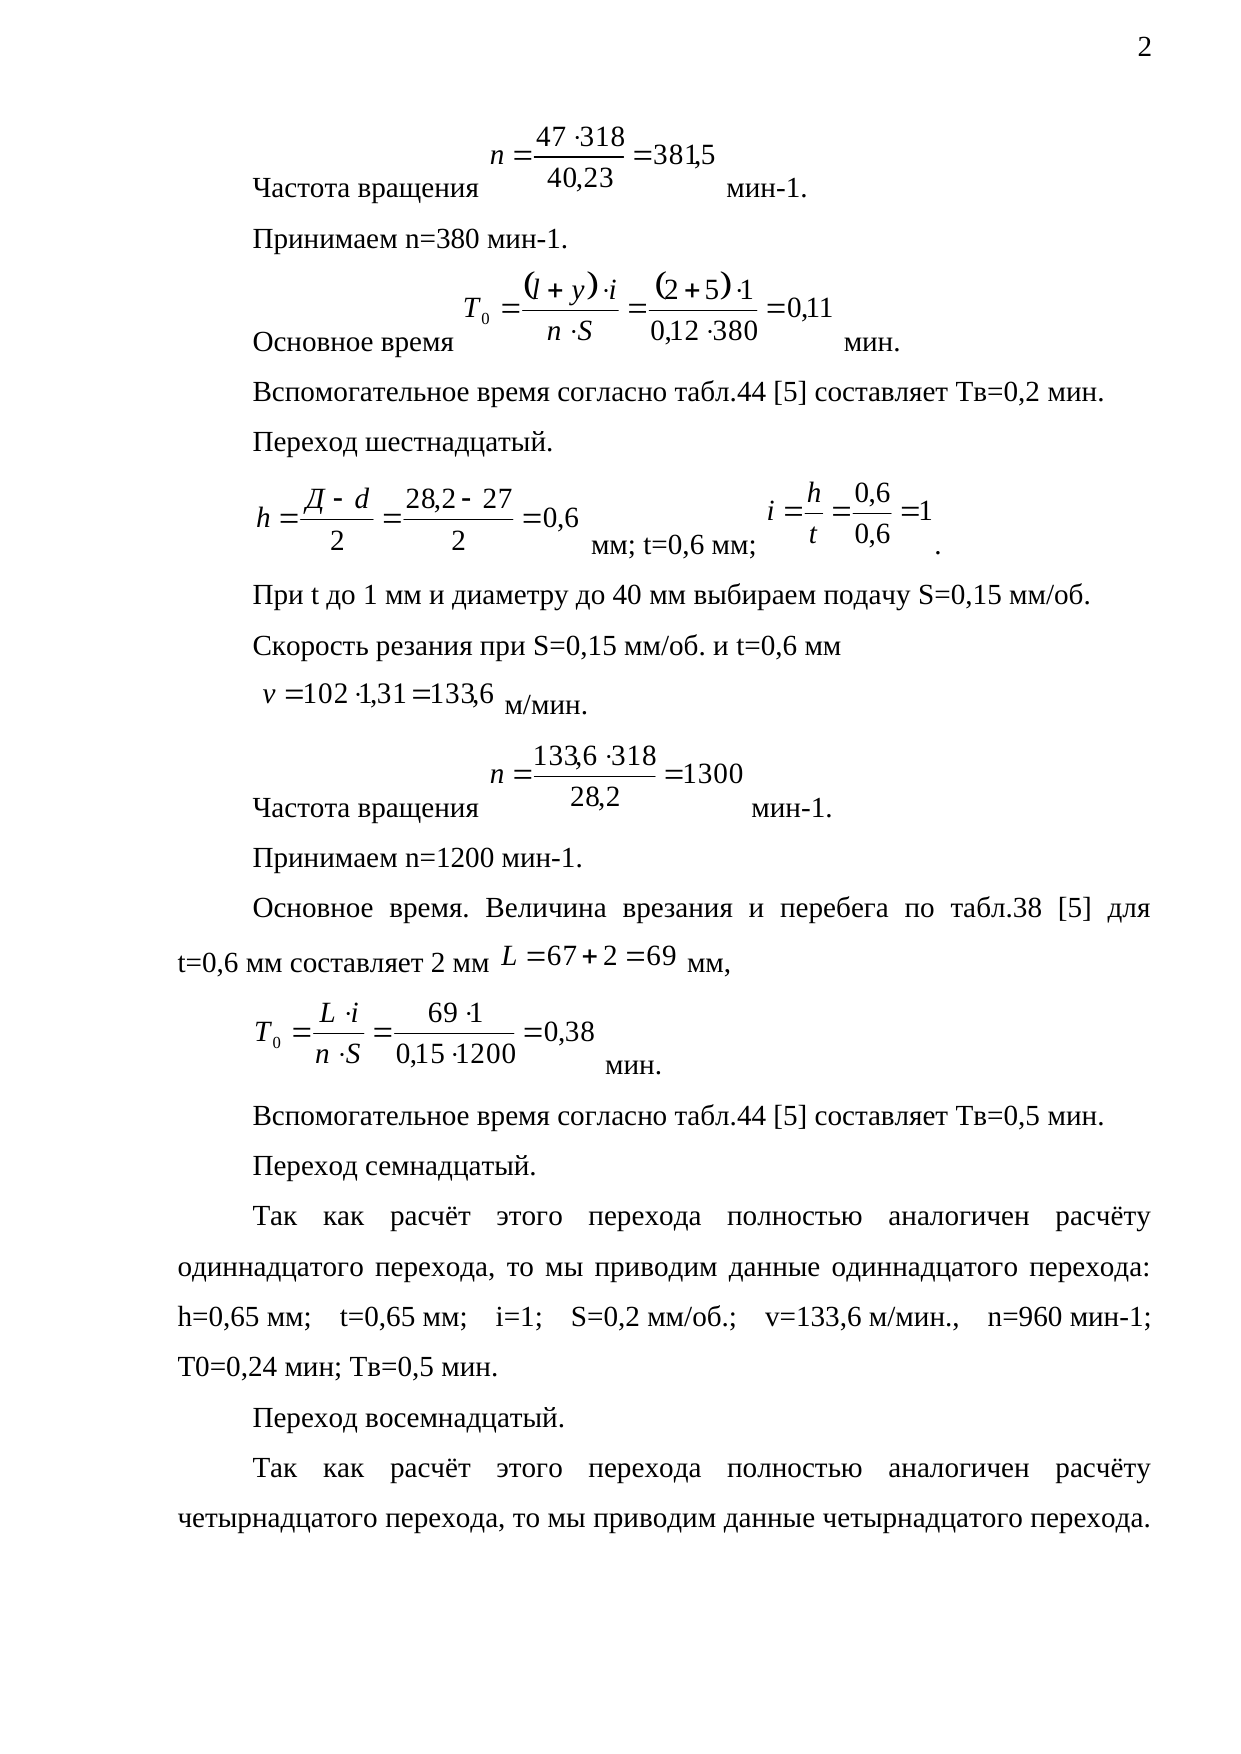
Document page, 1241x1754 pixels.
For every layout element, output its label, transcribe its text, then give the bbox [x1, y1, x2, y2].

text м/мин. [177, 678, 1152, 720]
text Основное время мин. [177, 271, 1152, 357]
text Вспомогательное время согласно табл.44 [5] составляет Тв=0,5 мин. [177, 1098, 1152, 1131]
text Принимаем n=380 мин-1. [177, 221, 1152, 254]
text Частота вращения мин-1. [177, 118, 1152, 204]
text При t до 1 мм и диаметру до 40 мм выбираем подачу S=0,15 мм/об. [177, 577, 1152, 611]
text мин. [177, 995, 1152, 1081]
title Переход шестнадцатый. [177, 424, 1152, 458]
text Частота вращения мин-1. [177, 737, 1152, 823]
text Вспомогательное время согласно табл.44 [5] составляет Тв=0,2 мин. [177, 374, 1152, 408]
text Так как расчёт этого перехода полностью аналогичен расчёту одиннадцатого перехода, то мы приводим данные одиннадцатого перехода: h=0,65 мм; t=0,65 мм; i=1; S=0,2 мм/об.; v=133,6 м/мин., n=960 мин-1; Т0=0,24 мин; Тв=0,5 мин. [177, 1198, 1152, 1383]
text Скорость резания при S=0,15 мм/об. и t=0,6 мм [177, 628, 1152, 661]
title Переход семнадцатый. [177, 1148, 1152, 1182]
title Переход восемнадцатый. [177, 1400, 1152, 1433]
text Принимаем n=1200 мин-1. [177, 840, 1152, 873]
text мм; t=0,6 мм; . [177, 475, 1152, 561]
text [177, 1450, 1152, 1534]
text Основное время. Величина врезания и перебега по табл.38 [5] для t=0,6 мм составляет 2 мм мм, [177, 890, 1152, 978]
